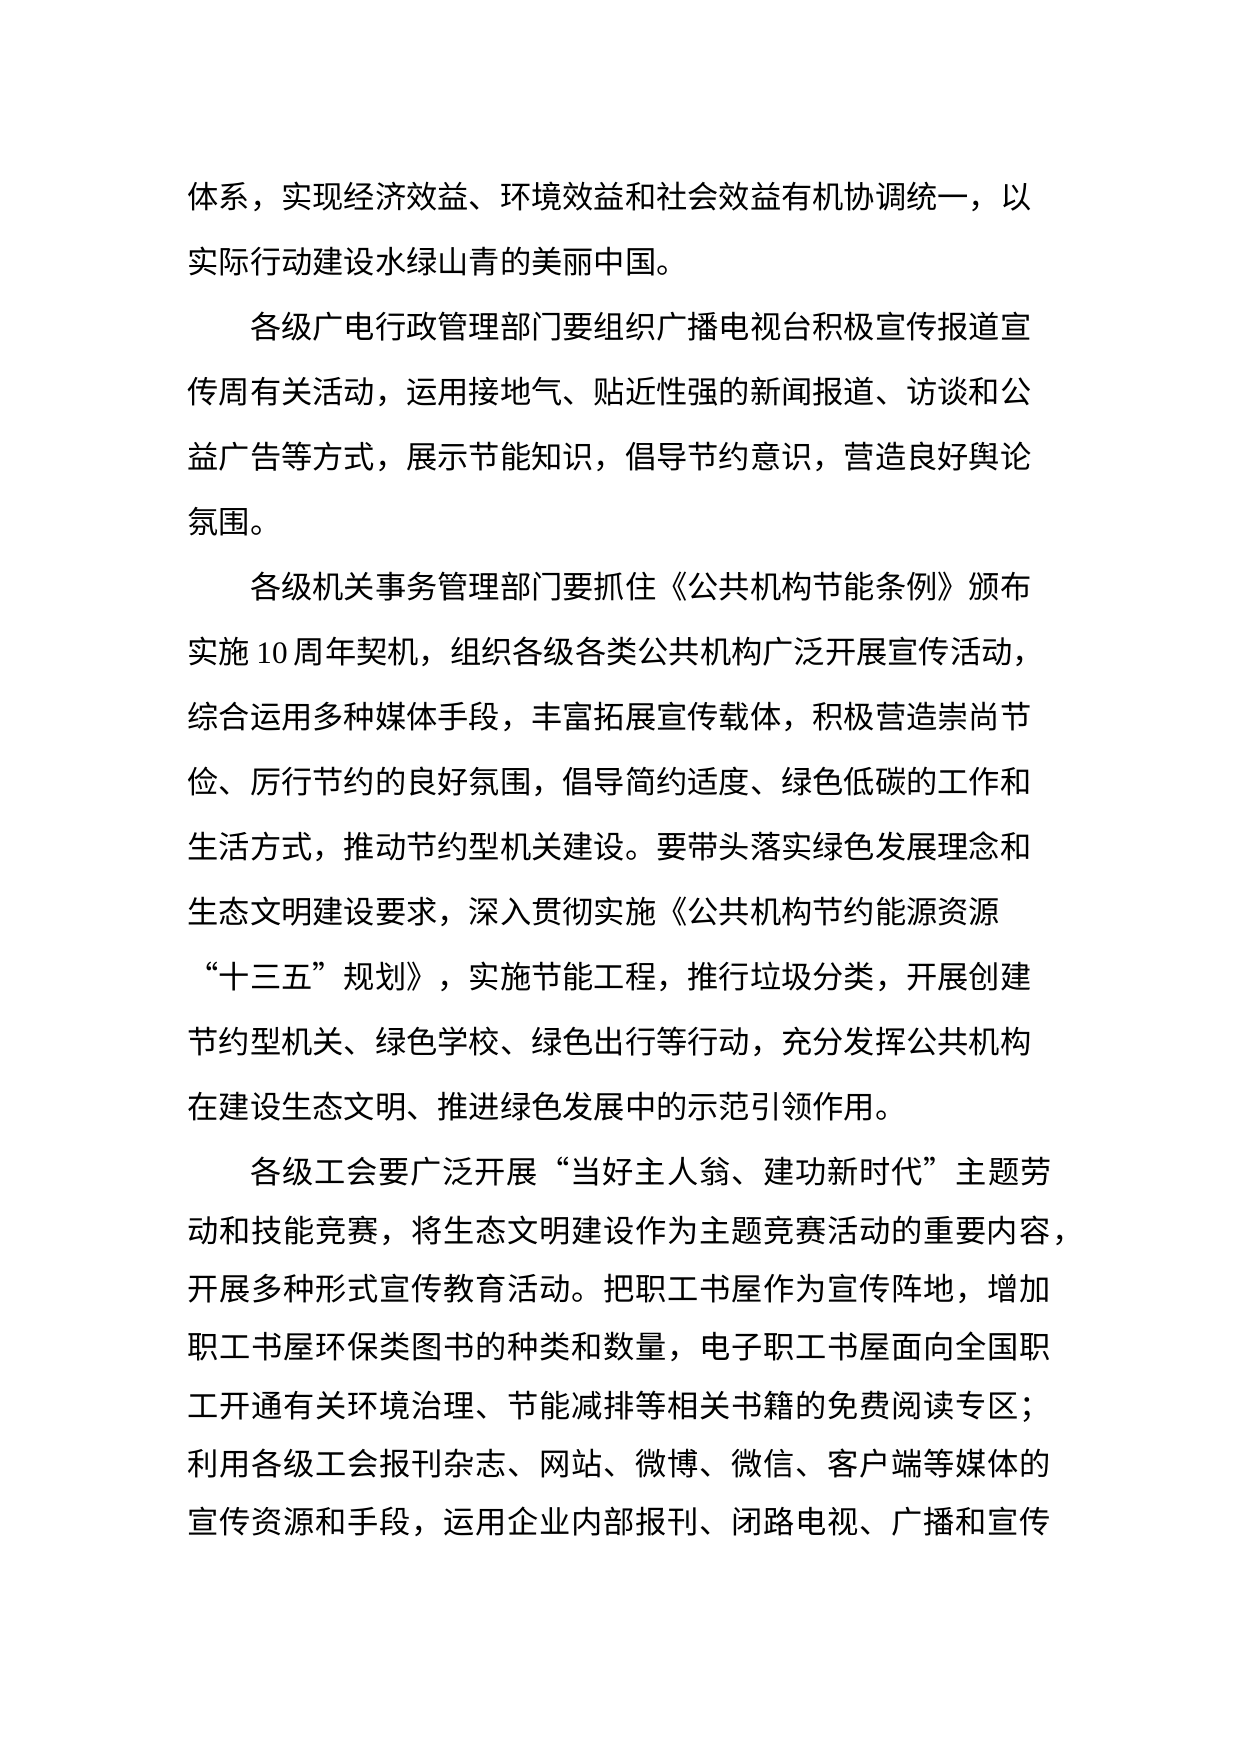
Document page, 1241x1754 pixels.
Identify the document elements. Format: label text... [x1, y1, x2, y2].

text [187, 162, 1053, 292]
text 各级机关事务管理部门要抓住《公共机构节能条例》颁布实施10周年契机，组织各级各类公共机构广泛开展宣传活动，综合运用多种媒体手段，丰富拓展宣传载体，积极营造崇尚节俭、厉行节约的良好氛围，倡导简约适度、绿色低碳的工作和生活方式，推动节约型机关建设。要带头落实绿色发展理念和生态文明建设要求，深入贯彻实施《公共机构节约能源资源“十三五”规划》，实施节能工程，推行垃圾分类，开展创建节约型机关、绿色学校、绿色出行等行动，充分发挥公共机构在建设生态文明、推进绿色发展中的示范引领作用。 [187, 552, 1053, 1137]
text 各级广电行政管理部门要组织广播电视台积极宣传报道宣传周有关活动，运用接地气、贴近性强的新闻报道、访谈和公益广告等方式，展示节能知识，倡导节约意识，营造良好舆论氛围。 [187, 292, 1053, 552]
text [187, 1137, 1053, 1545]
